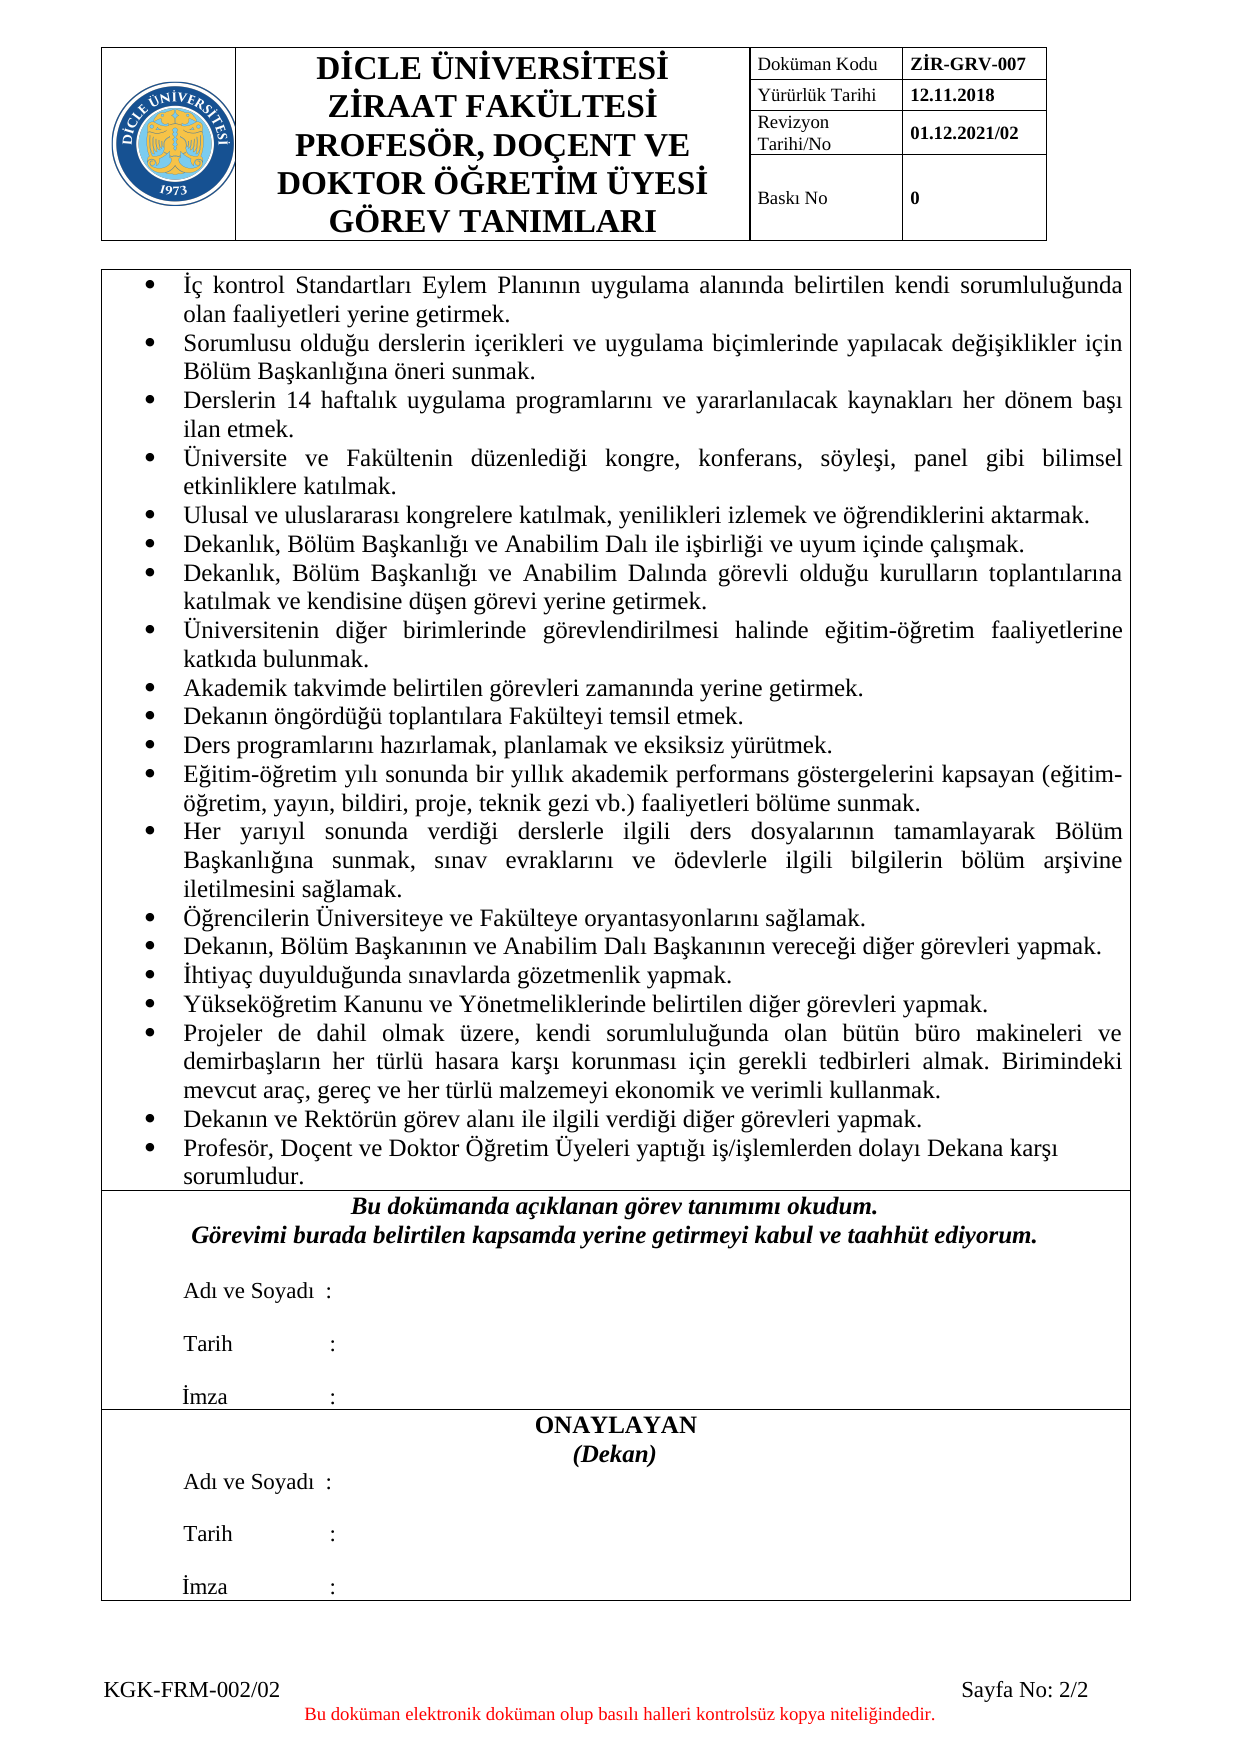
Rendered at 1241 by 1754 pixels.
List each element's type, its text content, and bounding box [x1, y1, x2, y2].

table_cell Bu dokümanda açıklanan görev tanımımı okudum. Görevimi burada belirtilen kapsamda yerine getirmeyi kabul ve taahhüt ediyorum. Adı ve Soyadı : Tarih : İmza : [102, 1191, 1130, 1409]
picture [108, 79, 236, 209]
table_cell ONAYLAYAN (Dekan) Adı ve Soyadı : Tarih : İmza : [102, 1410, 1130, 1599]
